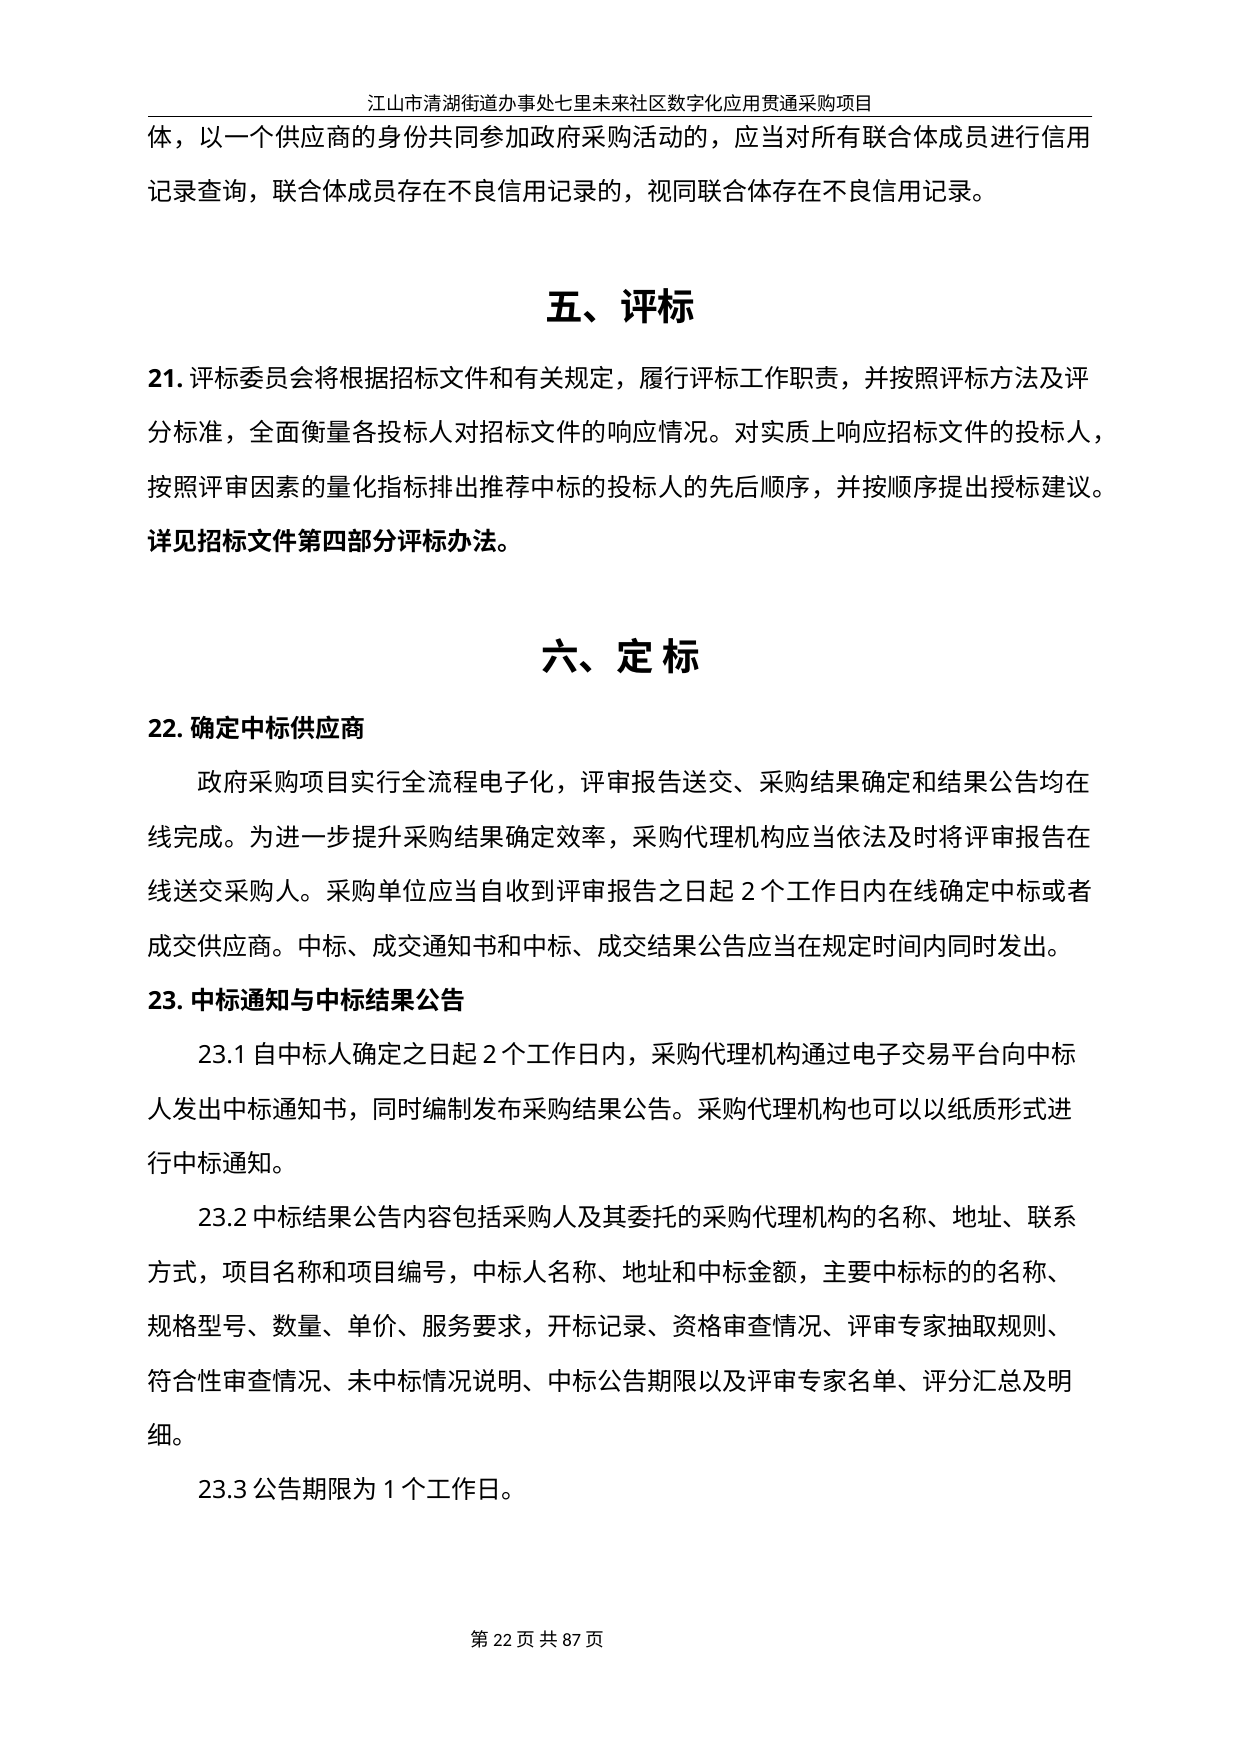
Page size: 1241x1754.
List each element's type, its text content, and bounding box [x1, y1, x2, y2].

text 22. 确定中标供应商 [148, 708, 1092, 745]
text 23.2中标结果公告内容包括采购人及其委托的采购代理机构的名称、地址、联系方式，项目名称和项目编号，中标人名称、地址和中标金额，主要中标标的的名称、规格型号、数量、单价、服务要求，开标记录、资格审查情况、评审专家抽取规则、符合性审查情况、未中标情况说明、中标公告期限以及评审专家名单、评分汇总及明细。 [148, 1198, 1092, 1452]
text 23. 中标通知与中标结果公告 [148, 980, 1092, 1017]
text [148, 117, 1092, 208]
text 政府采购项目实行全流程电子化，评审报告送交、采购结果确定和结果公告均在线完成。为进一步提升采购结果确定效率，采购代理机构应当依法及时将评审报告在线送交采购人。采购单位应当自收到评审报告之日起2个工作日内在线确定中标或者成交供应商。中标、成交通知书和中标、成交结果公告应当在规定时间内同时发出。 [148, 763, 1092, 962]
text 23.1自中标人确定之日起2个工作日内，采购代理机构通过电子交易平台向中标人发出中标通知书，同时编制发布采购结果公告。采购代理机构也可以以纸质形式进行中标通知。 [148, 1035, 1092, 1180]
text 五、评标 [148, 277, 1092, 331]
text 六、定 标 [148, 627, 1092, 681]
text 21. 评标委员会将根据招标文件和有关规定，履行评标工作职责，并按照评标方法及评分标准，全面衡量各投标人对招标文件的响应情况。对实质上响应招标文件的投标人，按照评审因素的量化指标排出推荐中标的投标人的先后顺序，并按顺序提出授标建议。详见招标文件第四部分评标办法。 [148, 358, 1092, 558]
text 23.3公告期限为1个工作日。 [148, 1470, 1092, 1506]
